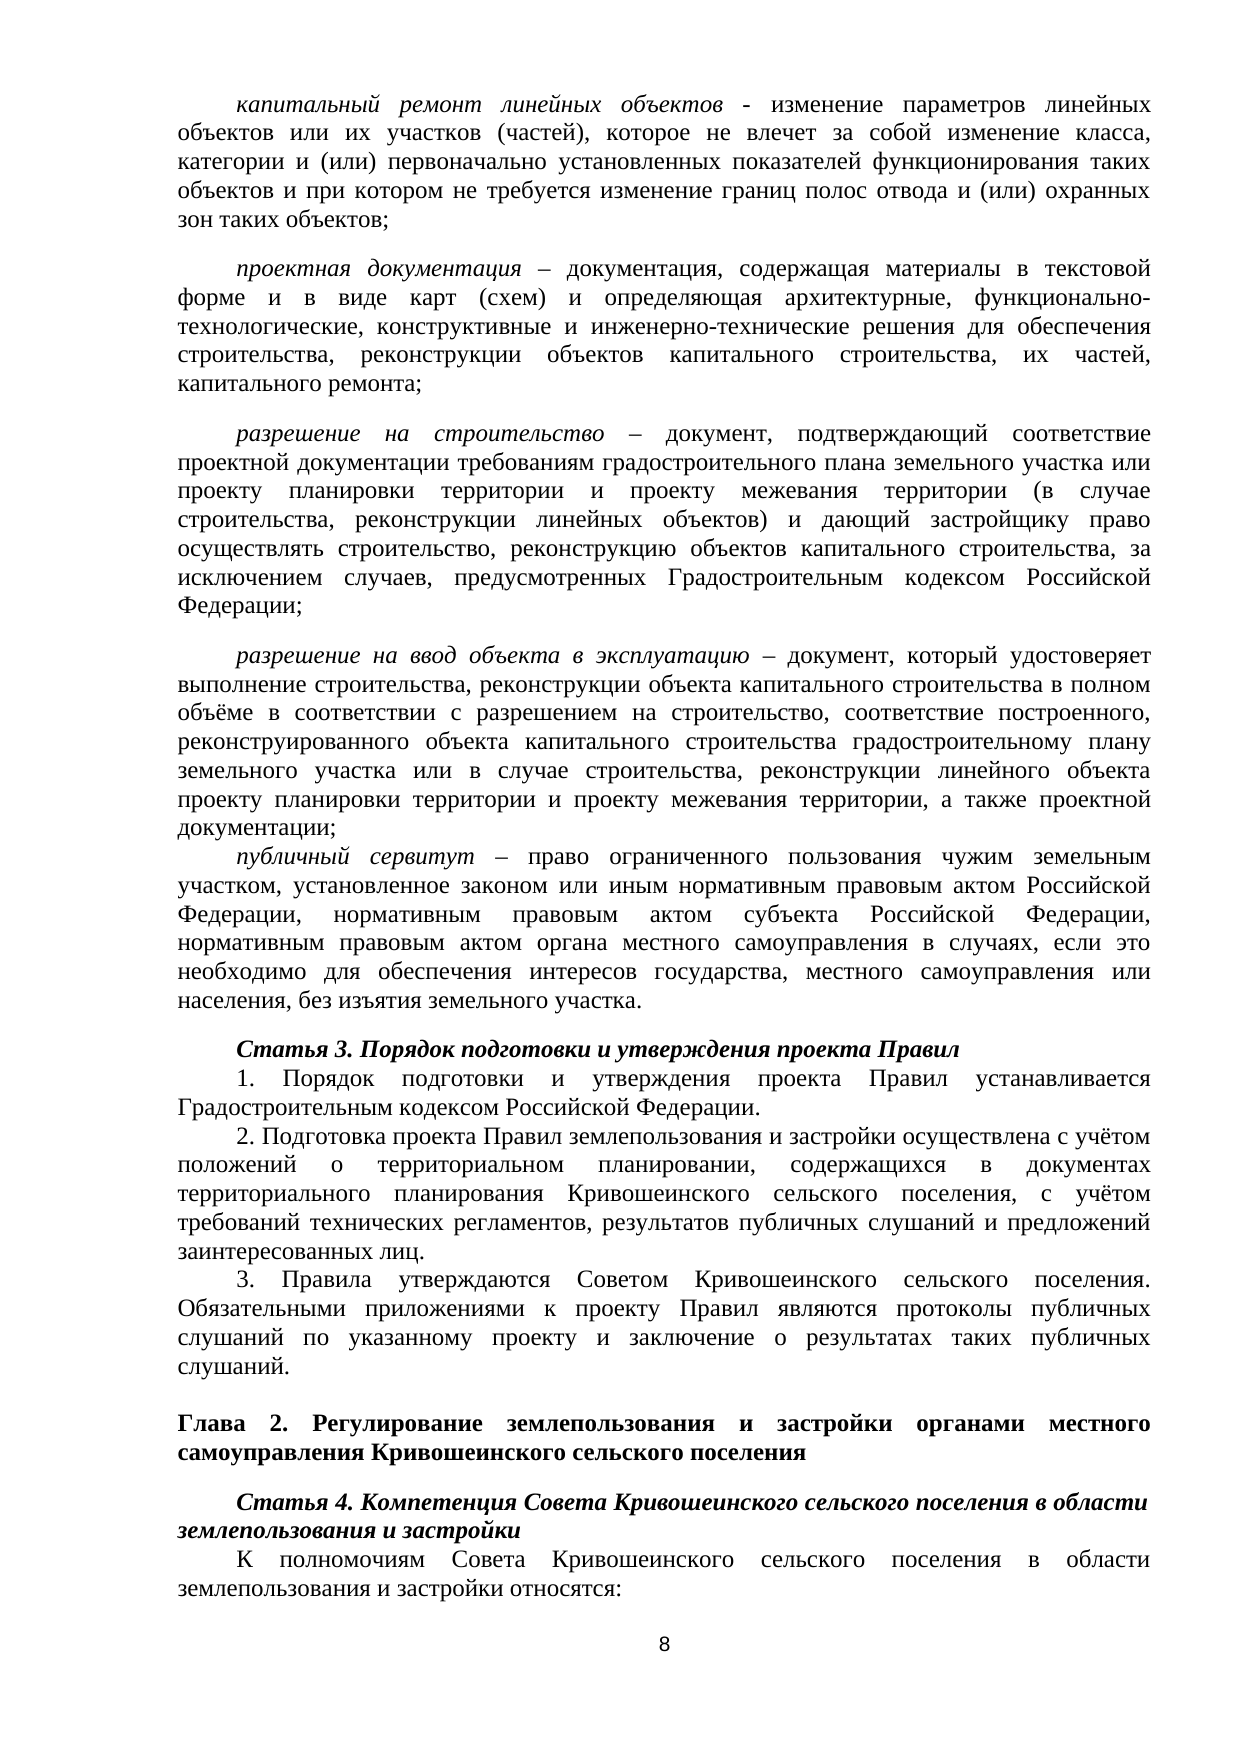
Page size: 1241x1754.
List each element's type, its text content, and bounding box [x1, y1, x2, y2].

text публичный сервитут – право ограниченного пользования чужим земельным участком, установленное законом или иным нормативным правовым актом Российской Федерации, нормативным правовым актом субъекта Российской Федерации, нормативным правовым актом органа местного самоуправления в случаях, если это необходимо для обеспечения интересов государства, местного самоуправления или населения, без изъятия земельного участка. [177, 841, 1152, 1014]
text 3. Правила утверждаются Советом Кривошеинского сельского поселения. Обязательными приложениями к проекту Правил являются протоколы публичных слушаний по указанному проекту и заключение о результатах таких публичных слушаний. [177, 1264, 1152, 1379]
text разрешение на ввод объекта в эксплуатацию – документ, который удостоверяет выполнение строительства, реконструкции объекта капитального строительства в полном объёме в соответствии с разрешением на строительство, соответствие построенного, реконструированного объекта капитального строительства градостроительному плану земельного участка или в случае строительства, реконструкции линейного объекта проекту планировки территории и проекту межевания территории, а также проектной документации; [177, 640, 1152, 841]
text разрешение на строительство – документ, подтверждающий соответствие проектной документации требованиям градостроительного плана земельного участка или проекту планировки территории и проекту межевания территории (в случае строительства, реконструкции линейных объектов) и дающий застройщику право осуществлять строительство, реконструкцию объектов капитального строительства, за исключением случаев, предусмотренных Градостроительным кодексом Российской Федерации; [177, 418, 1152, 619]
subtitle 2. Подготовка проекта Правил землепользования и застройки осуществлена с учётом положений о территориальном планировании, содержащихся в документах территориального планирования Кривошеинского сельского поселения, с учётом требований технических регламентов, результатов публичных слушаний и предложений заинтересованных лиц. [177, 1121, 1152, 1264]
text 1. Порядок подготовки и утверждения проекта Правил устанавливается Градостроительным кодексом Российской Федерации. [177, 1063, 1152, 1121]
text капитальный ремонт линейных объектов - изменение параметров линейных объектов или их участков (частей), которое не влечет за собой изменение класса, категории и (или) первоначально установленных показателей функционирования таких объектов и при котором не требуется изменение границ полос отвода и (или) охранных зон таких объектов; [177, 89, 1152, 232]
text Статья 3. Порядок подготовки и утверждения проекта Правил [177, 1034, 1152, 1063]
subtitle Глава 2. Регулирование землепользования и застройки органами местного самоуправления Кривошеинского сельского поселения [177, 1408, 1152, 1466]
subtitle Статья 4. Компетенция Совета Кривошеинского сельского поселения в области землепользования и застройки [177, 1487, 1152, 1544]
text проектная документация – документация, содержащая материалы в текстовой форме и в виде карт (схем) и определяющая архитектурные, функционально-технологические, конструктивные и инженерно-технические решения для обеспечения строительства, реконструкции объектов капитального строительства, их частей, капитального ремонта; [177, 253, 1152, 397]
subtitle К полномочиям Совета Кривошеинского сельского поселения в области землепользования и застройки относятся: [177, 1544, 1152, 1602]
